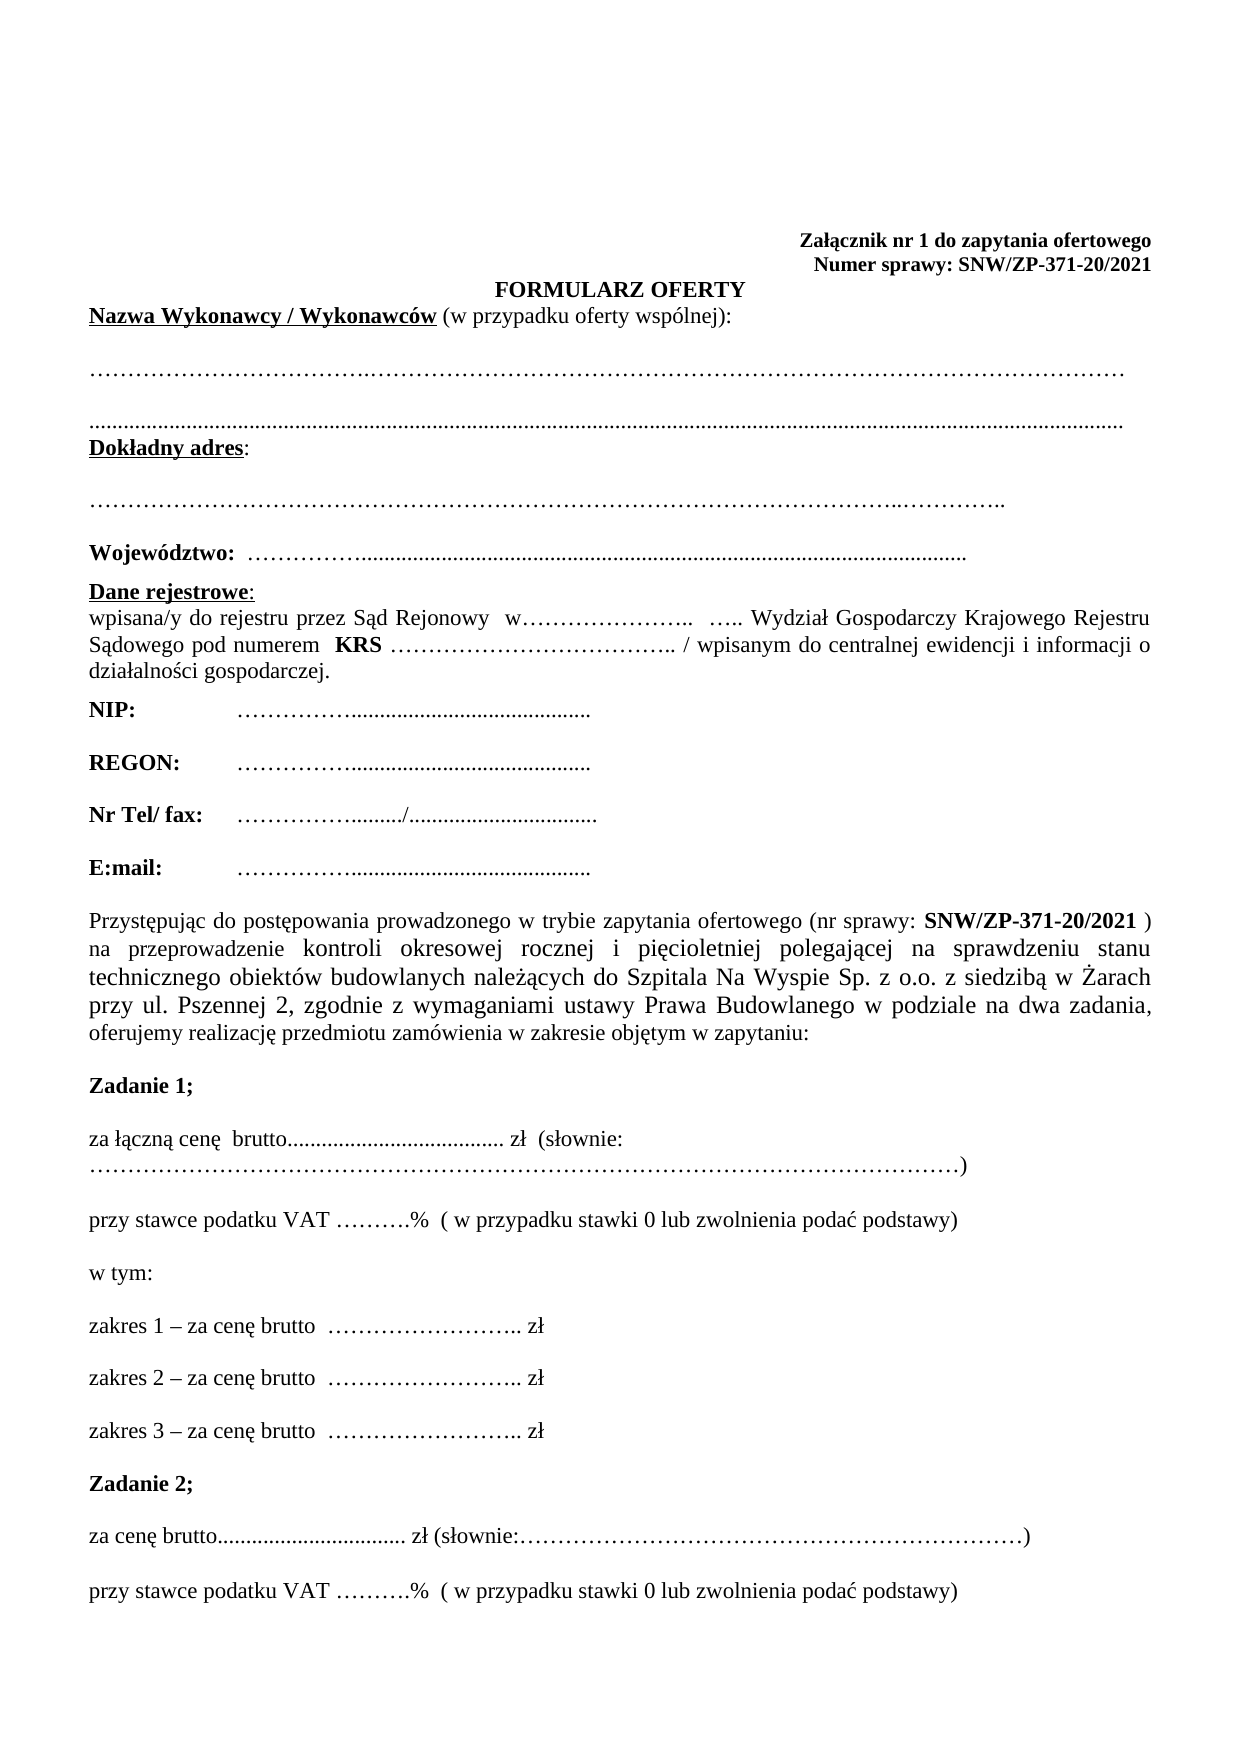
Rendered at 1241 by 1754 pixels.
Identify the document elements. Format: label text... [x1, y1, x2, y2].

text przy stawce podatku VAT ……….% ( w przypadku stawki 0 lub zwolnienia podać podstawy) [89, 1578, 1152, 1604]
text za cenę brutto................................. zł (słownie:…………………………………………………………) [89, 1522, 1152, 1549]
text w tym: [89, 1259, 1152, 1285]
text zakres 3 – za cenę brutto …………………….. zł [89, 1417, 1152, 1443]
text REGON: …………….......................................... [89, 749, 1152, 775]
text FORMULARZ OFERTY [89, 276, 1152, 302]
text przy stawce podatku VAT ……….% ( w przypadku stawki 0 lub zwolnienia podać podstawy) [89, 1206, 1152, 1233]
text Dokładny adres: [89, 434, 1152, 460]
text Przystępując do postępowania prowadzonego w trybie zapytania ofertowego (nr sprawy: SNW/ZP-371-20/2021 ) na przeprowadzenie kontroli okresowej rocznej i pięcioletniej polegającej na sprawdzeniu stanu technicznego obiektów budowlanych należących do Szpitala Na Wyspie Sp. z o.o. z siedzibą w Żarach przy ul. Pszennej 2, zgodnie z wymaganiami ustawy Prawa Budowlanego w podziale na dwa zadania, oferujemy realizację przedmiotu zamówienia w zakresie objętym w zapytaniu: [89, 907, 1152, 1046]
text za łączną cenę brutto...................................... zł (słownie: ……………………………………………………………………………………………………) [89, 1125, 1152, 1177]
text Nazwa Wykonawcy / Wykonawców (w przypadku oferty wspólnej): [89, 302, 1152, 328]
text ……………………………….……………………………………………………………………………………… [89, 355, 1152, 381]
text NIP: …………….......................................... [89, 696, 1152, 722]
text zakres 2 – za cenę brutto …………………….. zł [89, 1364, 1152, 1391]
text Nr Tel/ fax: ……………........./................................. [89, 801, 1152, 828]
text zakres 1 – za cenę brutto …………………….. zł [89, 1312, 1152, 1338]
text Zadanie 2; [89, 1470, 1152, 1496]
text E:mail: …………….......................................... [89, 854, 1152, 880]
text Numer sprawy: SNW/ZP-371-20/2021 [89, 252, 1152, 276]
text Dane rejestrowe: [89, 578, 1152, 604]
text Województwo: …………….......................................................................................................... [89, 539, 1152, 566]
text wpisana/y do rejestru przez Sąd Rejonowy w………………….. ….. Wydział Gospodarczy Krajowego Rejestru Sądowego pod numerem KRS ……………………………….. / wpisanym do centralnej ewidencji i informacji o działalności gospodarczej. [89, 604, 1152, 683]
text ……………………………………………………………………………………………..………….. [89, 486, 1152, 513]
text ..................................................................................................................................................................................... [89, 407, 1152, 434]
text Załącznik nr 1 do zapytania ofertowego [89, 227, 1152, 252]
text Zadanie 1; [89, 1072, 1152, 1098]
